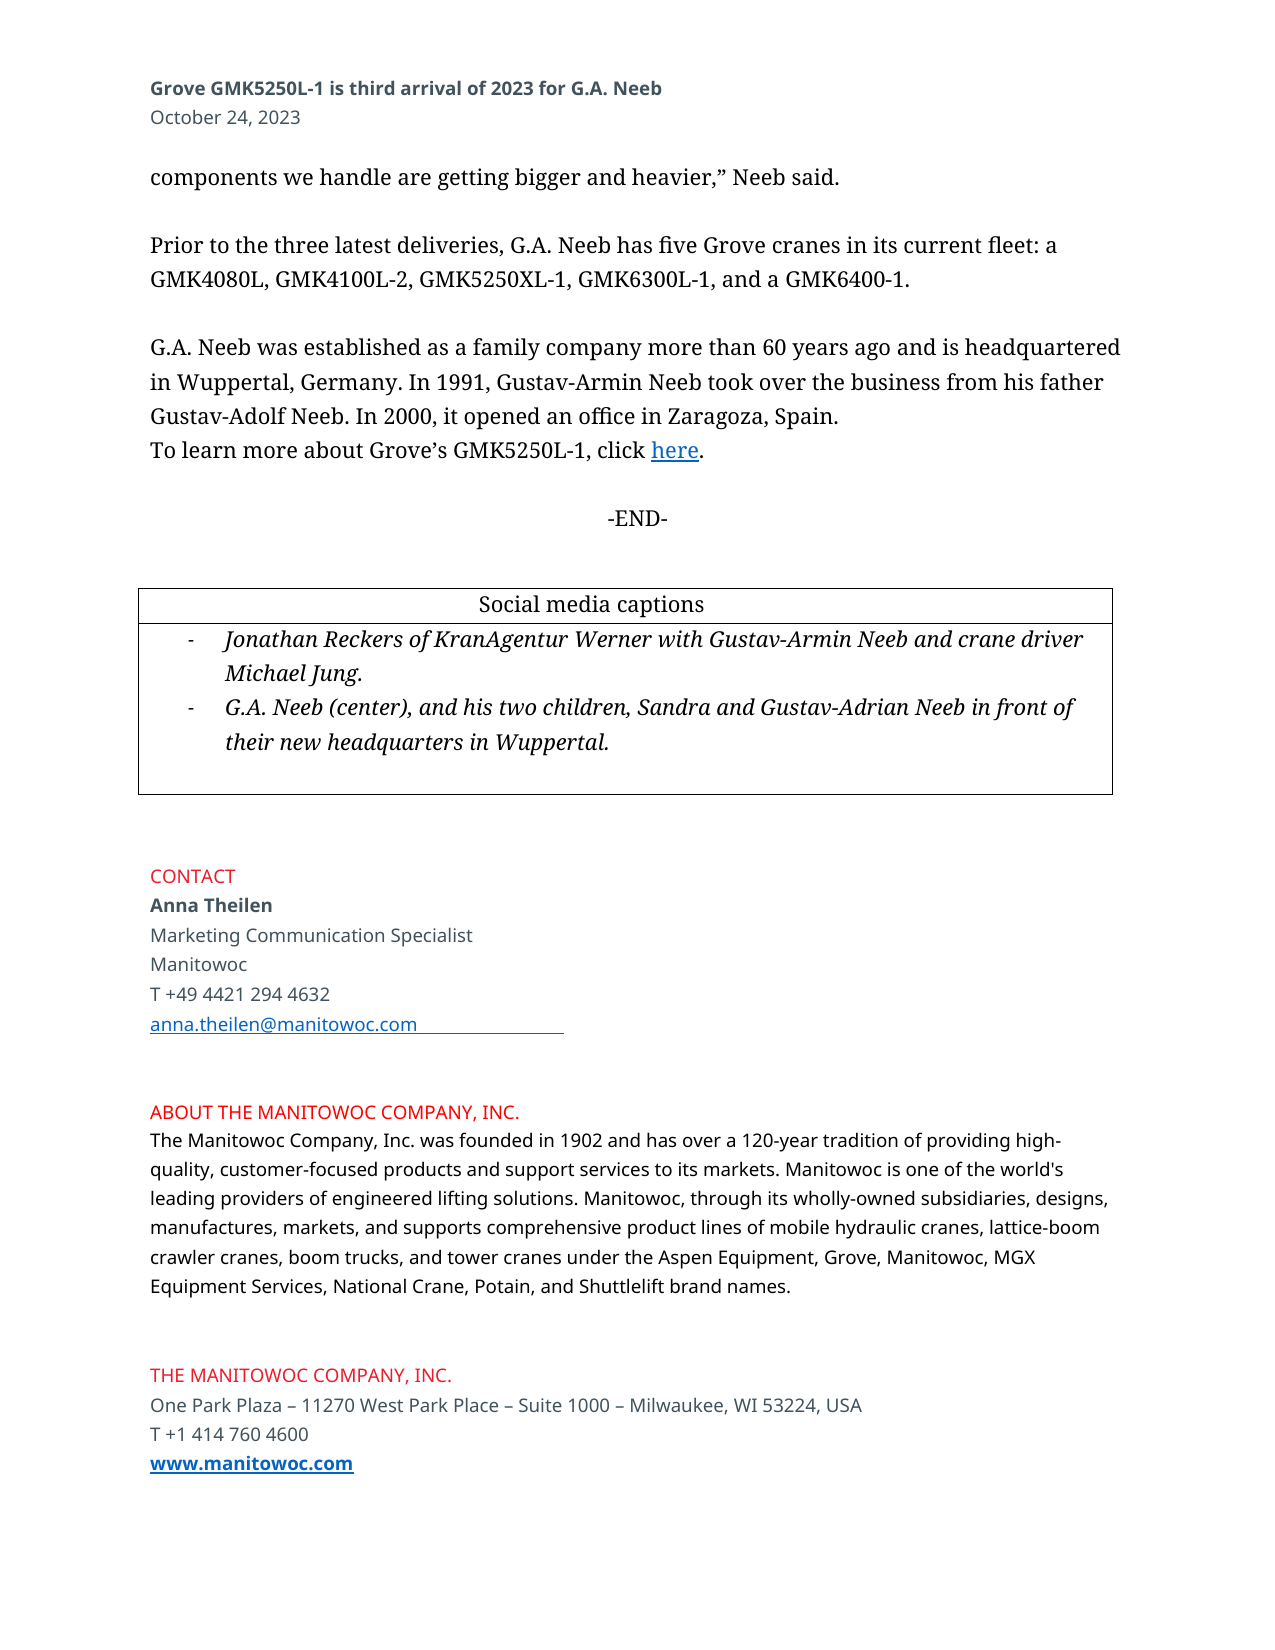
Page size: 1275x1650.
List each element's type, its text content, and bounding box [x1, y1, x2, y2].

text To learn more about Grove’s GMK5250L-1, click here. [150, 435, 1125, 465]
text Anna Theilen [150, 893, 1125, 918]
text THE MANITOWOC COMPANY, INC. [150, 1363, 1125, 1388]
text Prior to the three latest deliveries, G.A. Neeb has five Grove cranes in its current fleet: a GMK4080L, GMK4100L-2, GMK5250XL-1, GMK6300L-1, and a GMK6400-1. [150, 230, 1125, 294]
text T +1 414 760 4600 [150, 1421, 1125, 1447]
text One Park Plaza – 11270 West Park Place – Suite 1000 – Milwaukee, WI 53224, USA [150, 1392, 1125, 1418]
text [150, 162, 1125, 191]
text T +49 4421 294 4632 [150, 981, 1125, 1007]
text anna.theilen@manitowoc.com [150, 1011, 1125, 1037]
text Manitowoc [150, 952, 1125, 977]
text ABOUT THE MANITOWOC COMPANY, INC. [150, 1099, 1125, 1125]
text -END- [150, 503, 1125, 533]
text The Manitowoc Company, Inc. was founded in 1902 and has over a 120-year tradition of providing high-quality, customer-focused products and support services to its markets. Manitowoc is one of the world's leading providers of engineered lifting solutions. Manitowoc, through its wholly-owned subsidiaries, designs, manufactures, markets, and supports comprehensive product lines of mobile hydraulic cranes, lattice-boom crawler cranes, boom trucks, and tower cranes under the Aspen Equipment, Grove, Manitowoc, MGX Equipment Services, National Crane, Potain, and Shuttlelift brand names. [150, 1127, 1125, 1299]
text CONTACT [150, 863, 1125, 889]
table_header Social media captions [139, 589, 1112, 623]
text G.A. Neeb was established as a family company more than 60 years ago and is headquartered in Wuppertal, Germany. In 1991, Gustav-Armin Neeb took over the business from his father Gustav-Adolf Neeb. In 2000, it opened an office in Zaragoza, Spain. [150, 332, 1125, 431]
text Marketing Communication Specialist [150, 922, 1125, 948]
table_cell Jonathan Reckers of KranAgentur Werner with Gustav-Armin Neeb and crane driver Michael Jung. G.A. Neeb (center), and his two children, Sandra and Gustav-Adrian Neeb in front of their new headquarters in Wuppertal. [139, 624, 1112, 794]
text www.manitowoc.com [150, 1451, 1125, 1476]
